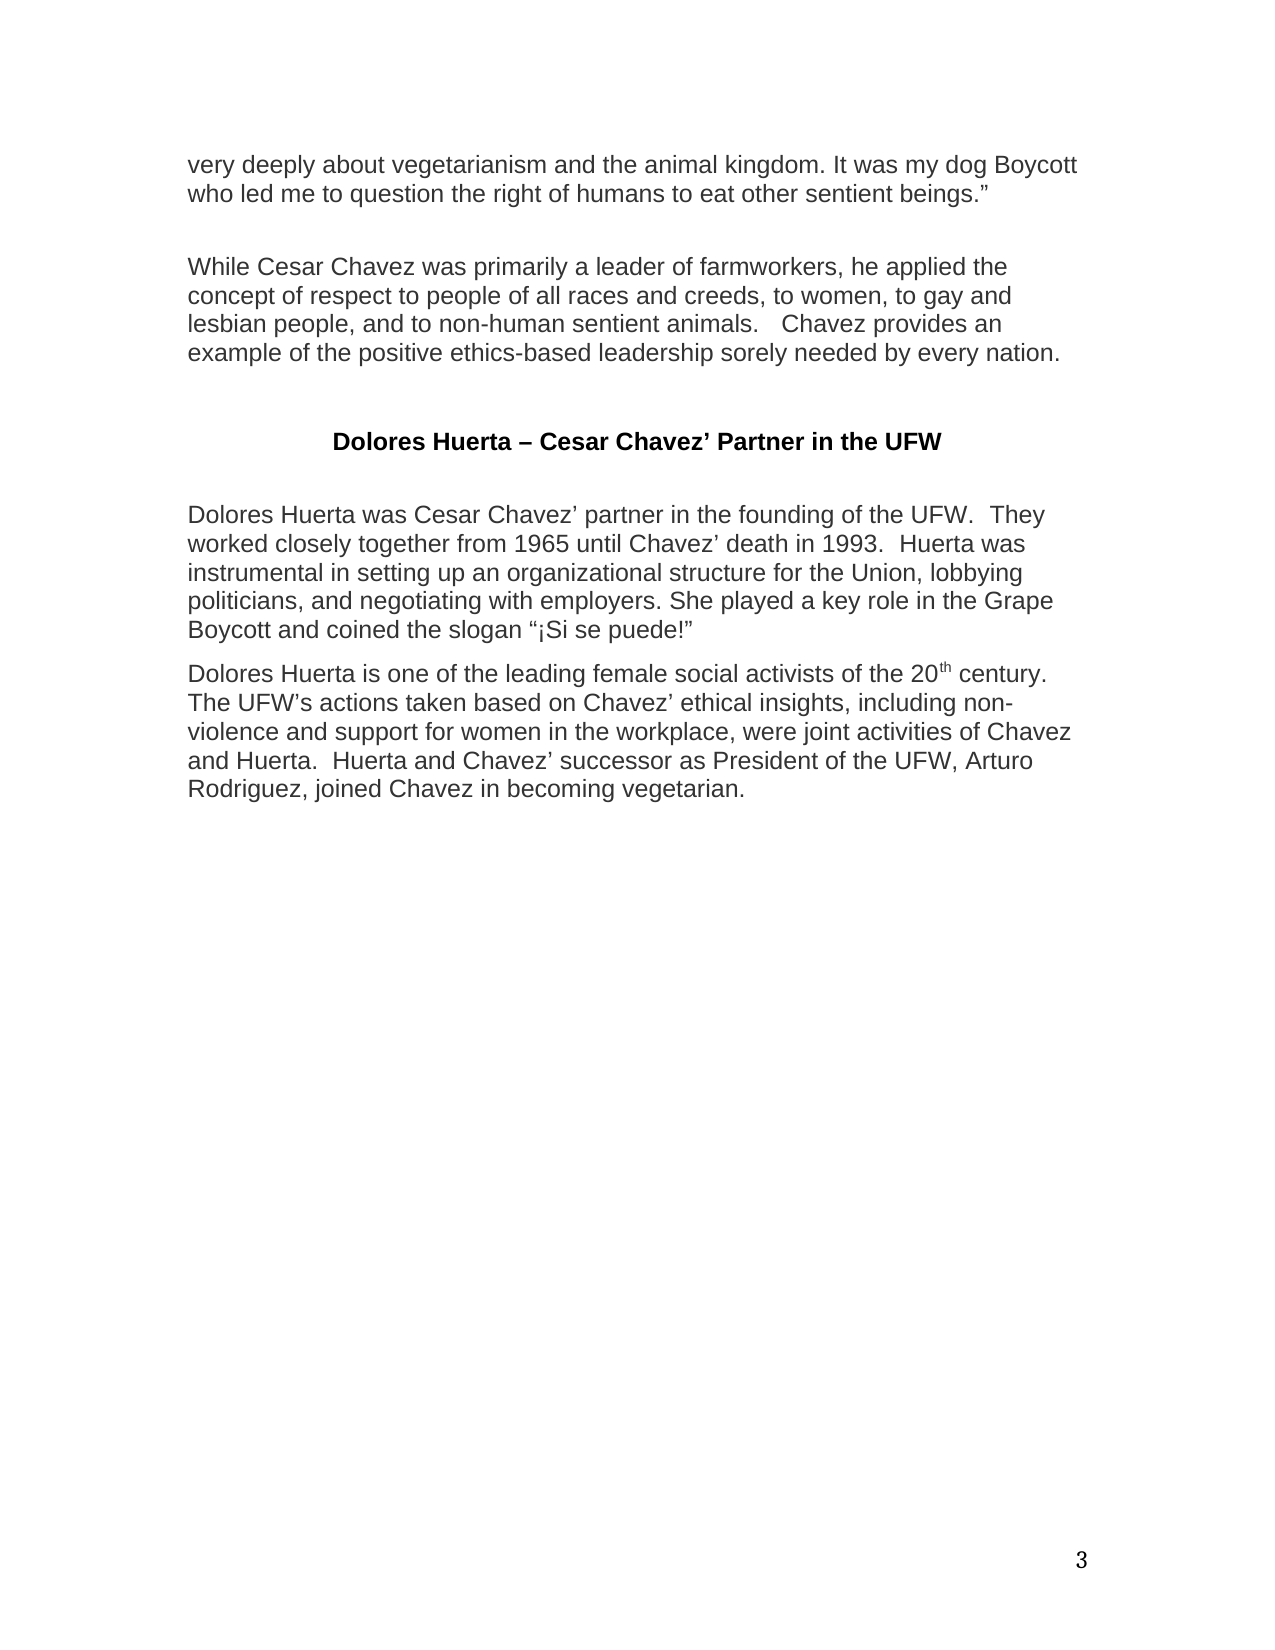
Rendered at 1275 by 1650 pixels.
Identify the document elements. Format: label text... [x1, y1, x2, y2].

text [187, 150, 1087, 207]
text Dolores Huerta is one of the leading female social activists of the 20th century. The UFW’s actions taken based on Chavez’ ethical insights, including non-violence and support for women in the workplace, were joint activities of Chavez and Huerta. Huerta and Chavez’ successor as President of the UFW, Arturo Rodriguez, joined Chavez in becoming vegetarian. [187, 659, 1087, 803]
text Dolores Huerta – Cesar Chavez’ Partner in the UFW [187, 427, 1087, 456]
text Dolores Huerta was Cesar Chavez’ partner in the founding of the UFW. They worked closely together from 1965 until Chavez’ death in 1993. Huerta was instrumental in setting up an organizational structure for the Union, lobbying politicians, and negotiating with employers. She played a key role in the Grape Boycott and coined the slogan “¡Si se puede!” [187, 500, 1087, 644]
text While Cesar Chavez was primarily a leader of farmworkers, he applied the concept of respect to people of all races and creeds, to women, to gay and lesbian people, and to non-human sentient animals. Chavez provides an example of the positive ethics-based leadership sorely needed by every nation. [187, 252, 1087, 367]
